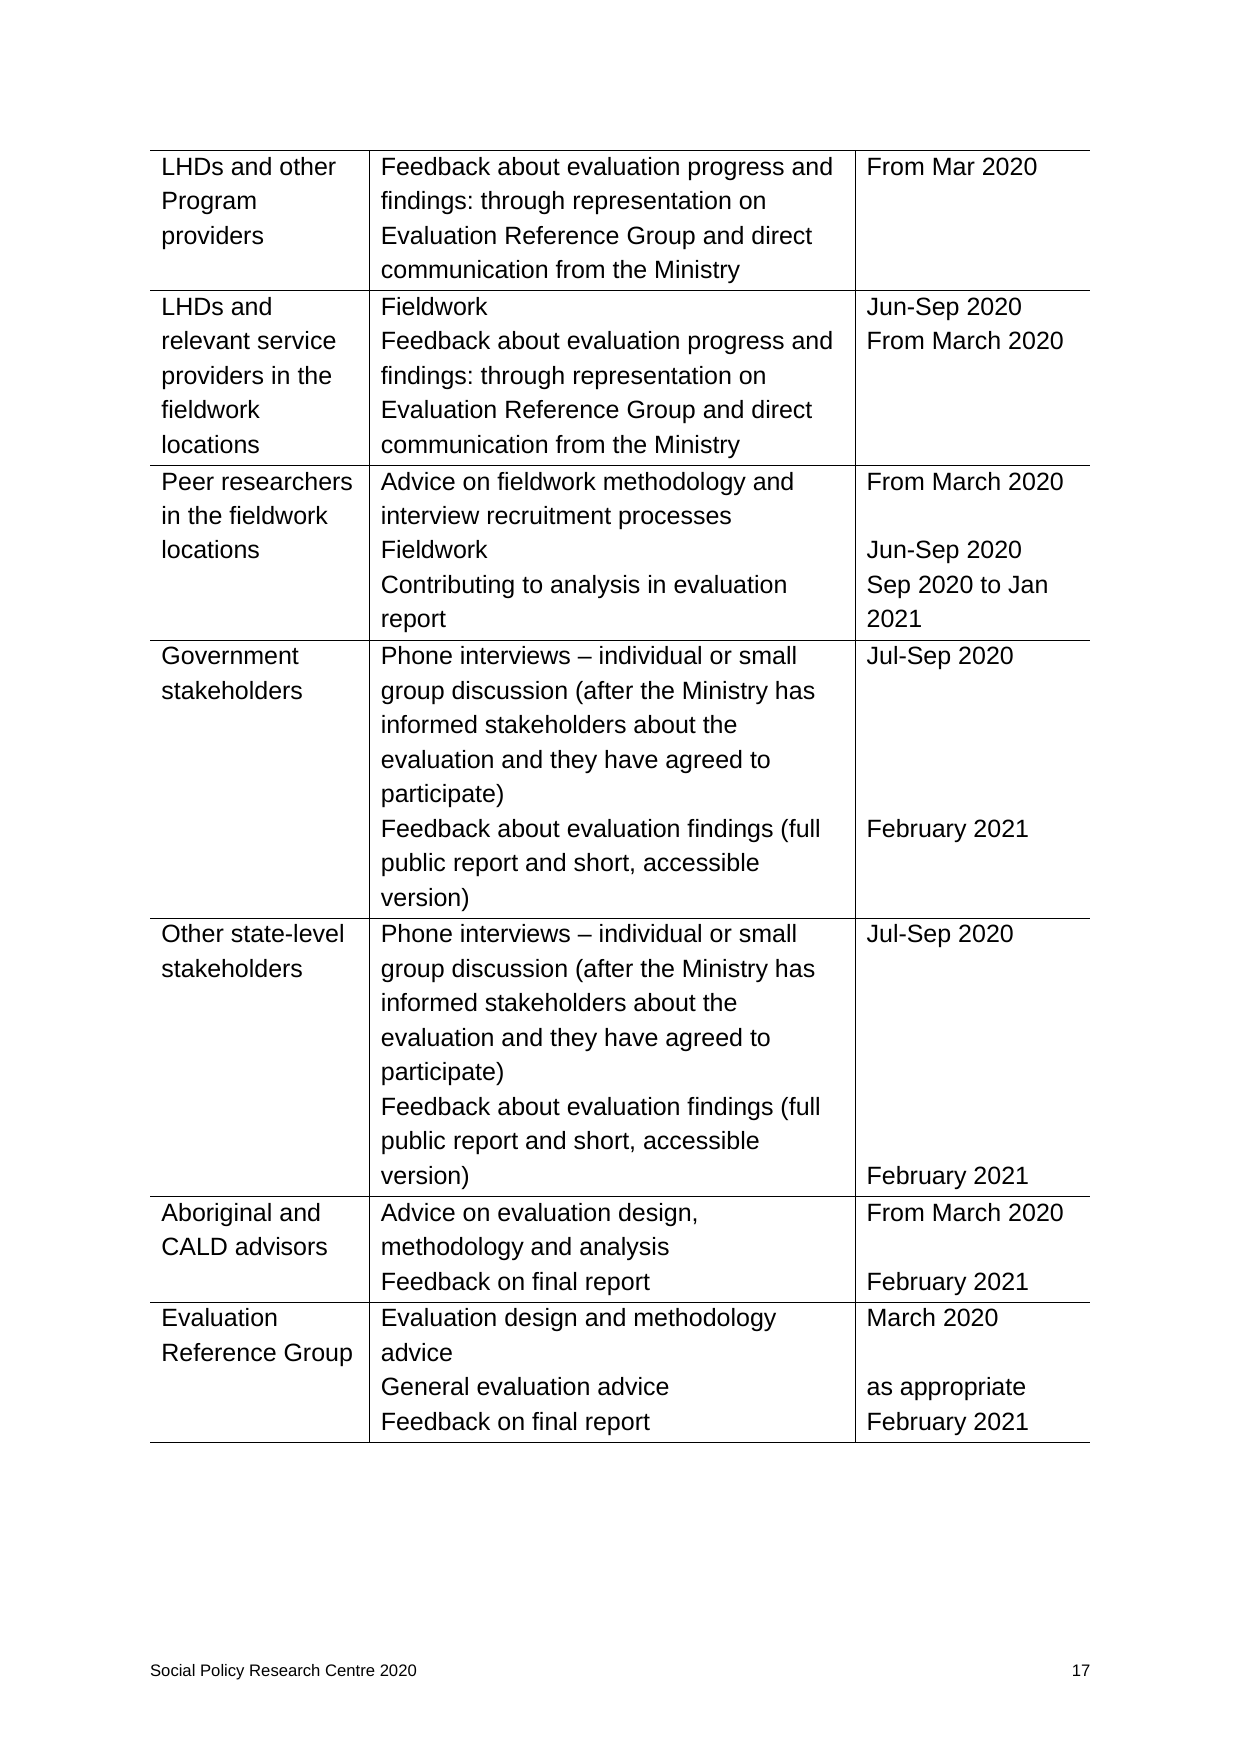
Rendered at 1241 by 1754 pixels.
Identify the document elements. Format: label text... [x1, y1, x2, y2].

table_cell Advice on evaluation design, methodology and analysis Feedback on final report [370, 1197, 855, 1302]
table_cell Phone interviews – individual or small group discussion (after the Ministry has informed stakeholders about the evaluation and they have agreed to participate) Feedback about evaluation findings (full public report and short, accessible version) [370, 641, 855, 918]
table_cell Peer researchers in the fieldwork locations [150, 466, 369, 639]
table_cell Jul-Sep 2020 February 2021 [856, 919, 1090, 1196]
table_cell Advice on fieldwork methodology and interview recruitment processes Fieldwork Contributing to analysis in evaluation report [370, 466, 855, 639]
table_cell From Mar 2020 [856, 151, 1090, 290]
table_cell Evaluation design and methodology advice General evaluation advice Feedback on final report [370, 1303, 855, 1442]
table_cell LHDs and relevant service providers in the fieldwork locations [150, 291, 369, 465]
table_cell Government stakeholders [150, 641, 369, 918]
table_cell Aboriginal and CALD advisors [150, 1197, 369, 1302]
table_cell March 2020 as appropriate February 2021 [856, 1303, 1090, 1442]
table_cell Evaluation Reference Group [150, 1303, 369, 1442]
table_cell LHDs and other Program providers [150, 151, 369, 290]
table_cell From March 2020 Jun-Sep 2020 Sep 2020 to Jan 2021 [856, 466, 1090, 639]
table_cell Fieldwork Feedback about evaluation progress and findings: through representation on Evaluation Reference Group and direct communication from the Ministry [370, 291, 855, 465]
table_cell From March 2020 February 2021 [856, 1197, 1090, 1302]
table_cell Jul-Sep 2020 February 2021 [856, 641, 1090, 918]
table_cell Jun-Sep 2020 From March 2020 [856, 291, 1090, 465]
table_cell Feedback about evaluation progress and findings: through representation on Evaluation Reference Group and direct communication from the Ministry [370, 151, 855, 290]
table_cell Other state-level stakeholders [150, 919, 369, 1196]
table_cell Phone interviews – individual or small group discussion (after the Ministry has informed stakeholders about the evaluation and they have agreed to participate) Feedback about evaluation findings (full public report and short, accessible version) [370, 919, 855, 1196]
